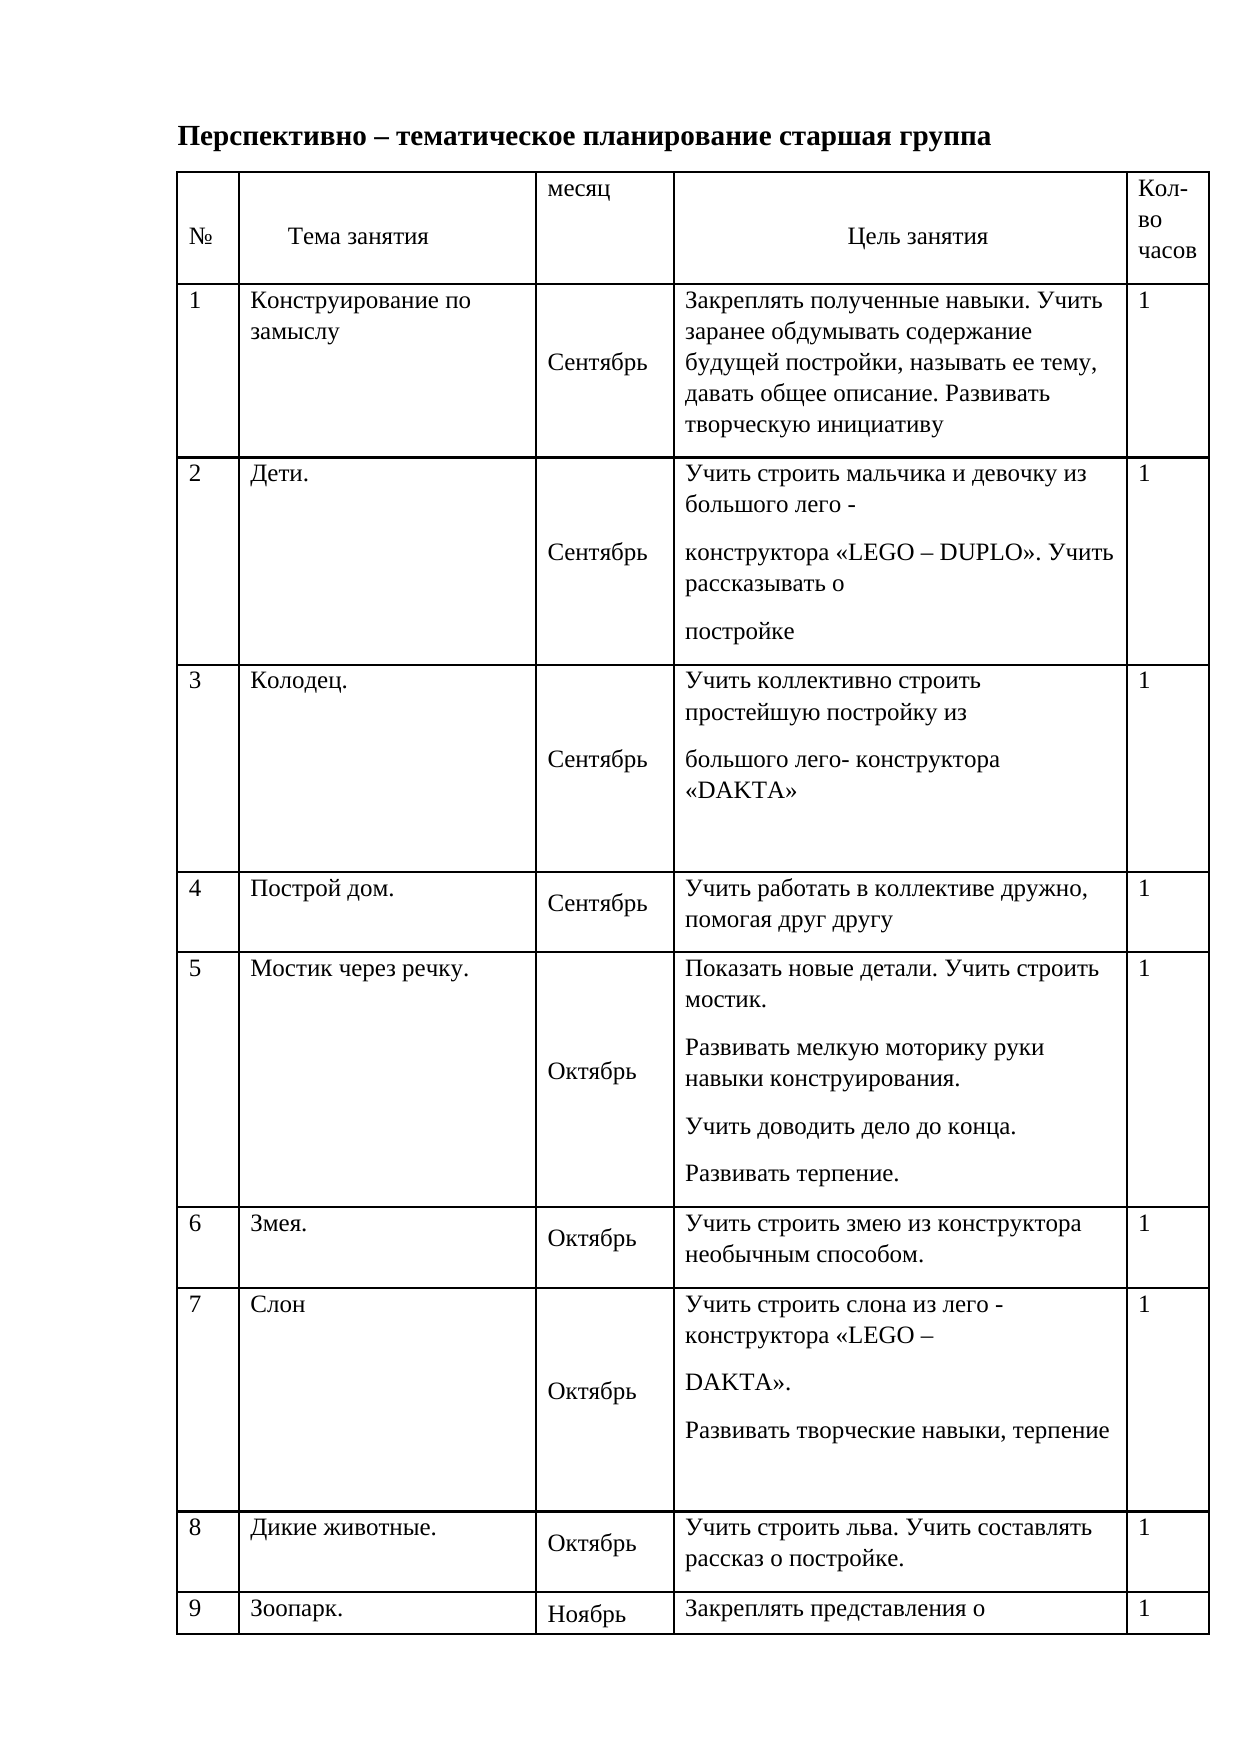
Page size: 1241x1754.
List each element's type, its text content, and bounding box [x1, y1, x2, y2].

table_cell Октябрь [537, 1513, 673, 1591]
table_cell 1 [1128, 873, 1208, 951]
table_cell 1 [1128, 953, 1208, 1206]
table_cell Учить работать в коллективе дружно, помогая друг другу [675, 873, 1126, 951]
table_header № [178, 173, 238, 283]
table_cell 4 [178, 873, 238, 951]
table_cell Конструирование по замыслу [240, 285, 535, 456]
table_header Тема занятия [240, 173, 535, 283]
table_cell Октябрь [537, 953, 673, 1206]
text Перспективно – тематическое планирование старшая группа [177, 118, 1152, 152]
table_cell 7 [178, 1289, 238, 1510]
table_cell Октябрь [537, 1289, 673, 1510]
table_cell Сентябрь [537, 873, 673, 951]
table_cell Дети. [240, 459, 535, 663]
table_cell 6 [178, 1208, 238, 1287]
table_cell Учить строить слона из лего -конструктора «LEGO – DAKTA». Развивать творческие навыки, терпение [675, 1289, 1126, 1510]
table_cell Сентябрь [537, 285, 673, 456]
table_cell 1 [1128, 666, 1208, 871]
table_cell 1 [178, 285, 238, 456]
table_cell 3 [178, 666, 238, 871]
table_cell Закреплять полученные навыки. Учить заранее обдумывать содержание будущей постройки, называть ее тему, давать общее описание. Развивать творческую инициативу [675, 285, 1126, 456]
table_cell Колодец. [240, 666, 535, 871]
table_cell Зоопарк. [240, 1593, 535, 1633]
table_cell Ноябрь [537, 1593, 673, 1633]
table_cell Дикие животные. [240, 1513, 535, 1591]
table_cell 1 [1128, 1208, 1208, 1287]
table_cell 1 [1128, 285, 1208, 456]
table_cell Змея. [240, 1208, 535, 1287]
table_cell 1 [1128, 1513, 1208, 1591]
table_cell Слон [240, 1289, 535, 1510]
table_header Цель занятия [675, 173, 1126, 283]
table_cell Мостик через речку. [240, 953, 535, 1206]
table_cell Учить строить змею из конструктора необычным способом. [675, 1208, 1126, 1287]
table_cell Сентябрь [537, 459, 673, 663]
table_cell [675, 1593, 1126, 1633]
table_cell 2 [178, 459, 238, 663]
table_cell Октябрь [537, 1208, 673, 1287]
table_cell 1 [1128, 459, 1208, 663]
table_cell Показать новые детали. Учить строить мостик. Развивать мелкую моторику руки навыки конструирования. Учить доводить дело до конца. Развивать терпение. [675, 953, 1126, 1206]
table_cell 9 [178, 1593, 238, 1633]
table_cell Учить строить льва. Учить составлять рассказ о постройке. [675, 1513, 1126, 1591]
table_cell 5 [178, 953, 238, 1206]
table_cell Сентябрь [537, 666, 673, 871]
table_cell Учить строить мальчика и девочку из большого лего - конструктора «LEGO – DUPLO». Учить рассказывать о постройке [675, 459, 1126, 663]
table_cell Построй дом. [240, 873, 535, 951]
table_header Кол-во часов [1128, 173, 1208, 283]
table_cell 1 [1128, 1593, 1208, 1633]
table_header месяц [537, 173, 673, 283]
table_cell 8 [178, 1513, 238, 1591]
table_cell Учить коллективно строить простейшую постройку из большого лего- конструктора «DAKTA» [675, 666, 1126, 871]
table_cell 1 [1128, 1289, 1208, 1510]
